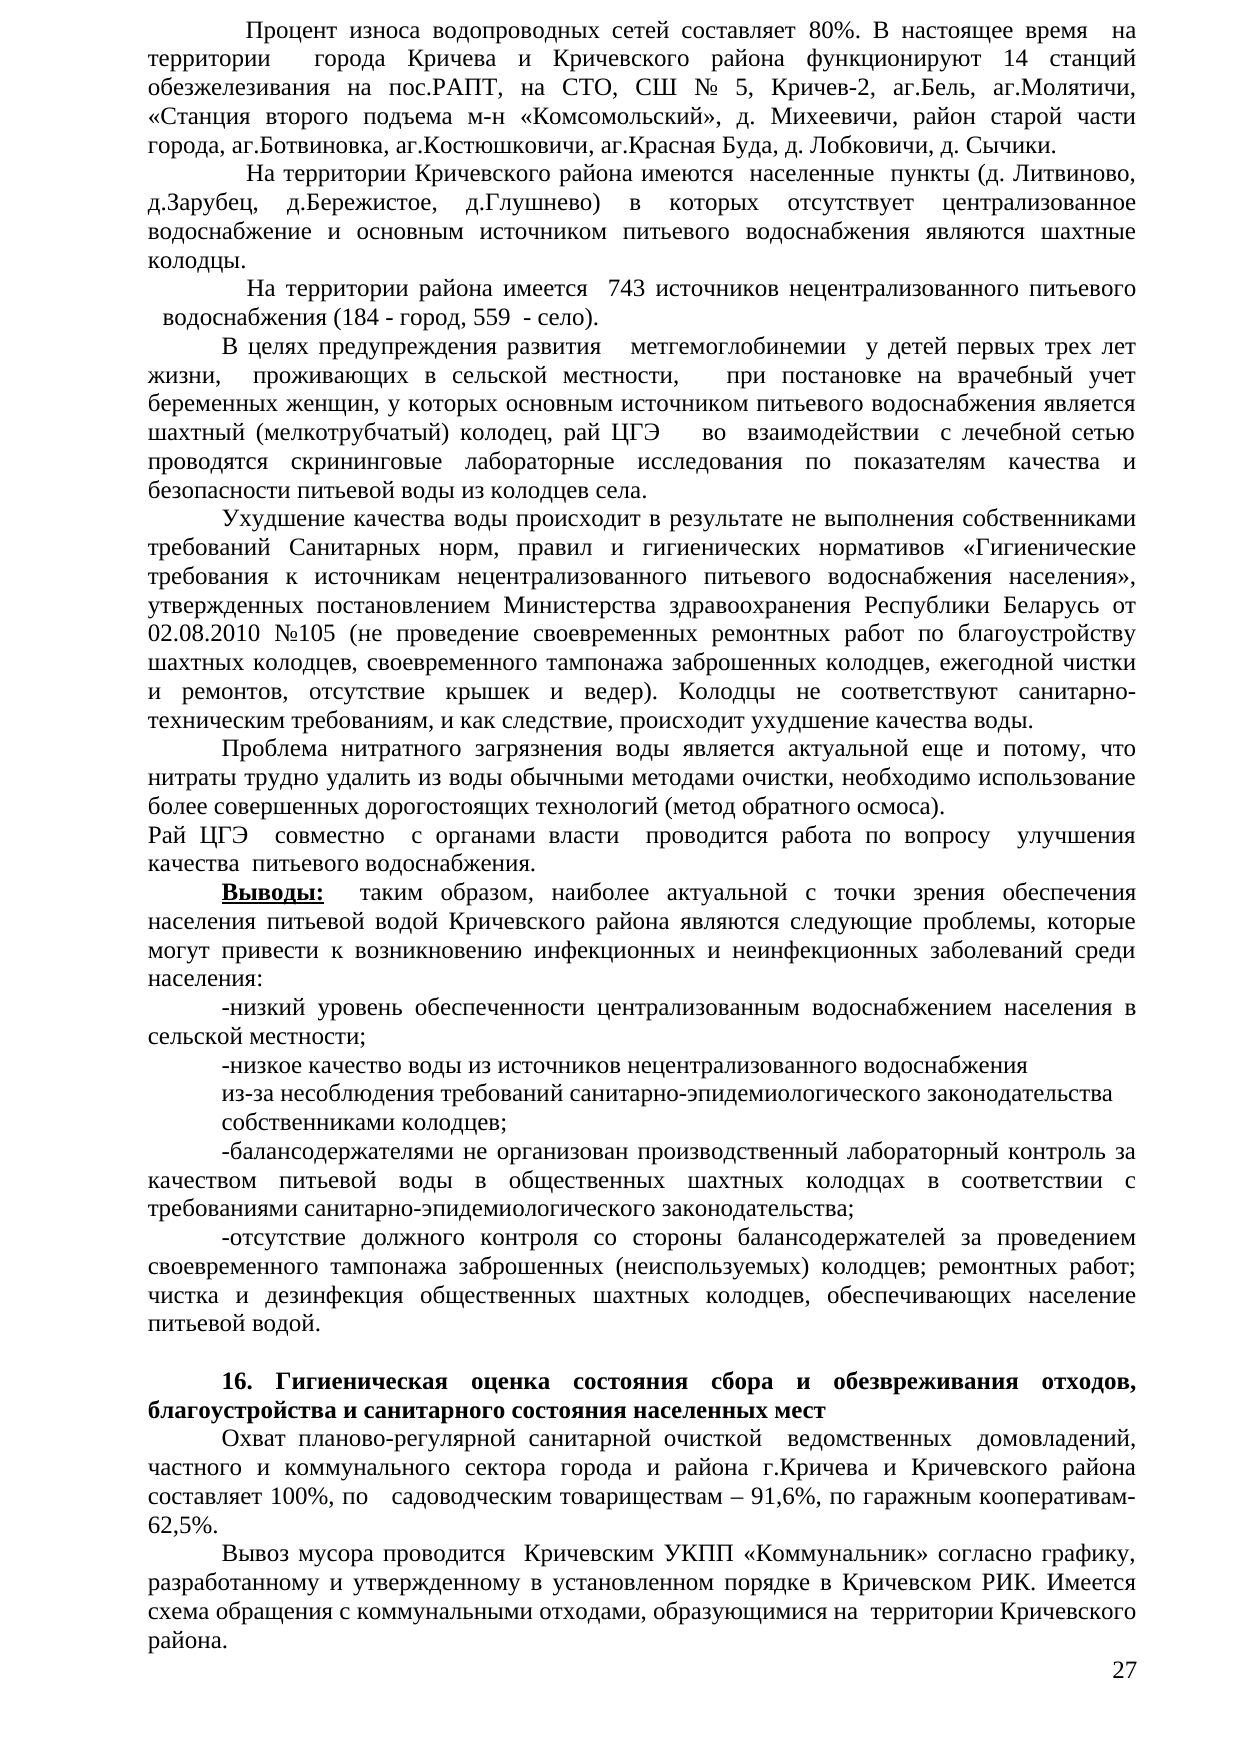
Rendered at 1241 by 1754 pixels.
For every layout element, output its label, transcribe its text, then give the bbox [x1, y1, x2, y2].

text Рай ЦГЭ совместно с органами власти проводится работа по вопросу улучшения качества питьевого водоснабжения. [89, 820, 1137, 877]
text собственниками колодцев; [148, 1107, 1137, 1136]
text 16. Гигиеническая оценка состояния сбора и обезвреживания отходов, благоустройства и санитарного состояния населенных мест [148, 1366, 1137, 1423]
text Ухудшение качества воды происходит в результате не выполнения собственниками требований Санитарных норм, правил и гигиенических нормативов «Гигиенические требования к источникам нецентрализованного питьевого водоснабжения населения», утвержденных постановлением Министерства здравоохранения Республики Беларусь от 02.08.2010 №105 (не проведение своевременных ремонтных работ по благоустройству шахтных колодцев, своевременного тампонажа заброшенных колодцев, ежегодной чистки и ремонтов, отсутствие крышек и ведер). Колодцы не соответствуют санитарно-техническим требованиям, и как следствие, происходит ухудшение качества воды. [148, 503, 1137, 733]
text Проблема нитратного загрязнения воды является актуальной еще и потому, что нитраты трудно удалить из воды обычными методами очистки, необходимо использование более совершенных дорогостоящих технологий (метод обратного осмоса). [148, 733, 1137, 820]
text Охват планово-регулярной санитарной очисткой ведомственных домовладений, частного и коммунального сектора города и района г.Кричева и Кричевского района составляет 100%, по садоводческим товариществам – 91,6%, по гаражным кооперативам- 62,5%. [29, 1423, 1137, 1538]
text -отсутствие должного контроля со стороны балансодержателей за проведением своевременного тампонажа заброшенных (неиспользуемых) колодцев; ремонтных работ; чистка и дезинфекция общественных шахтных колодцев, обеспечивающих население питьевой водой. [148, 1222, 1137, 1337]
text -низкое качество воды из источников нецентрализованного водоснабжения [148, 1050, 1137, 1078]
text -низкий уровень обеспеченности централизованным водоснабжением населения в сельской местности; [148, 992, 1137, 1050]
text Выводы: таким образом, наиболее актуальной с точки зрения обеспечения населения питьевой водой Кричевского района являются следующие проблемы, которые могут привести к возникновению инфекционных и неинфекционных заболеваний среди населения: [148, 877, 1137, 992]
text На территории района имеется 743 источников нецентрализованного питьевого водоснабжения (184 - город, 559 - село). [162, 273, 1137, 331]
text из-за несоблюдения требований санитарно-эпидемиологического законодательства [148, 1078, 1137, 1107]
text Процент износа водопроводных сетей составляет 80%. В настоящее время на территории города Кричева и Кричевского района функционируют 14 станций обезжелезивания на пос.РАПТ, на СТО, СШ № 5, Кричев-2, аг.Бель, аг.Молятичи, «Станция второго подъема м-н «Комсомольский», д. Михеевичи, район старой части города, аг.Ботвиновка, аг.Костюшковичи, аг.Красная Буда, д. Лобковичи, д. Сычики. [148, 15, 1137, 158]
text Вывоз мусора проводится Кричевским УКПП «Коммунальник» согласно графику, разработанному и утвержденному в установленном порядке в Кричевском РИК. Имеется схема обращения с коммунальными отходами, образующимися на территории Кричевского района. [148, 1538, 1137, 1653]
text На территории Кричевского района имеются населенные пункты (д. Литвиново, д.Зарубец, д.Бережистое, д.Глушнево) в которых отсутствует централизованное водоснабжение и основным источником питьевого водоснабжения являются шахтные колодцы. [148, 158, 1137, 273]
text В целях предупреждения развития метгемоглобинемии у детей первых трех лет жизни, проживающих в сельской местности, при постановке на врачебный учет беременных женщин, у которых основным источником питьевого водоснабжения является шахтный (мелкотрубчатый) колодец, рай ЦГЭ во взаимодействии с лечебной сетью проводятся скрининговые лабораторные исследования по показателям качества и безопасности питьевой воды из колодцев села. [148, 331, 1137, 503]
text -балансодержателями не организован производственный лабораторный контроль за качеством питьевой воды в общественных шахтных колодцах в соответствии с требованиями санитарно-эпидемиологического законодательства; [148, 1136, 1137, 1222]
